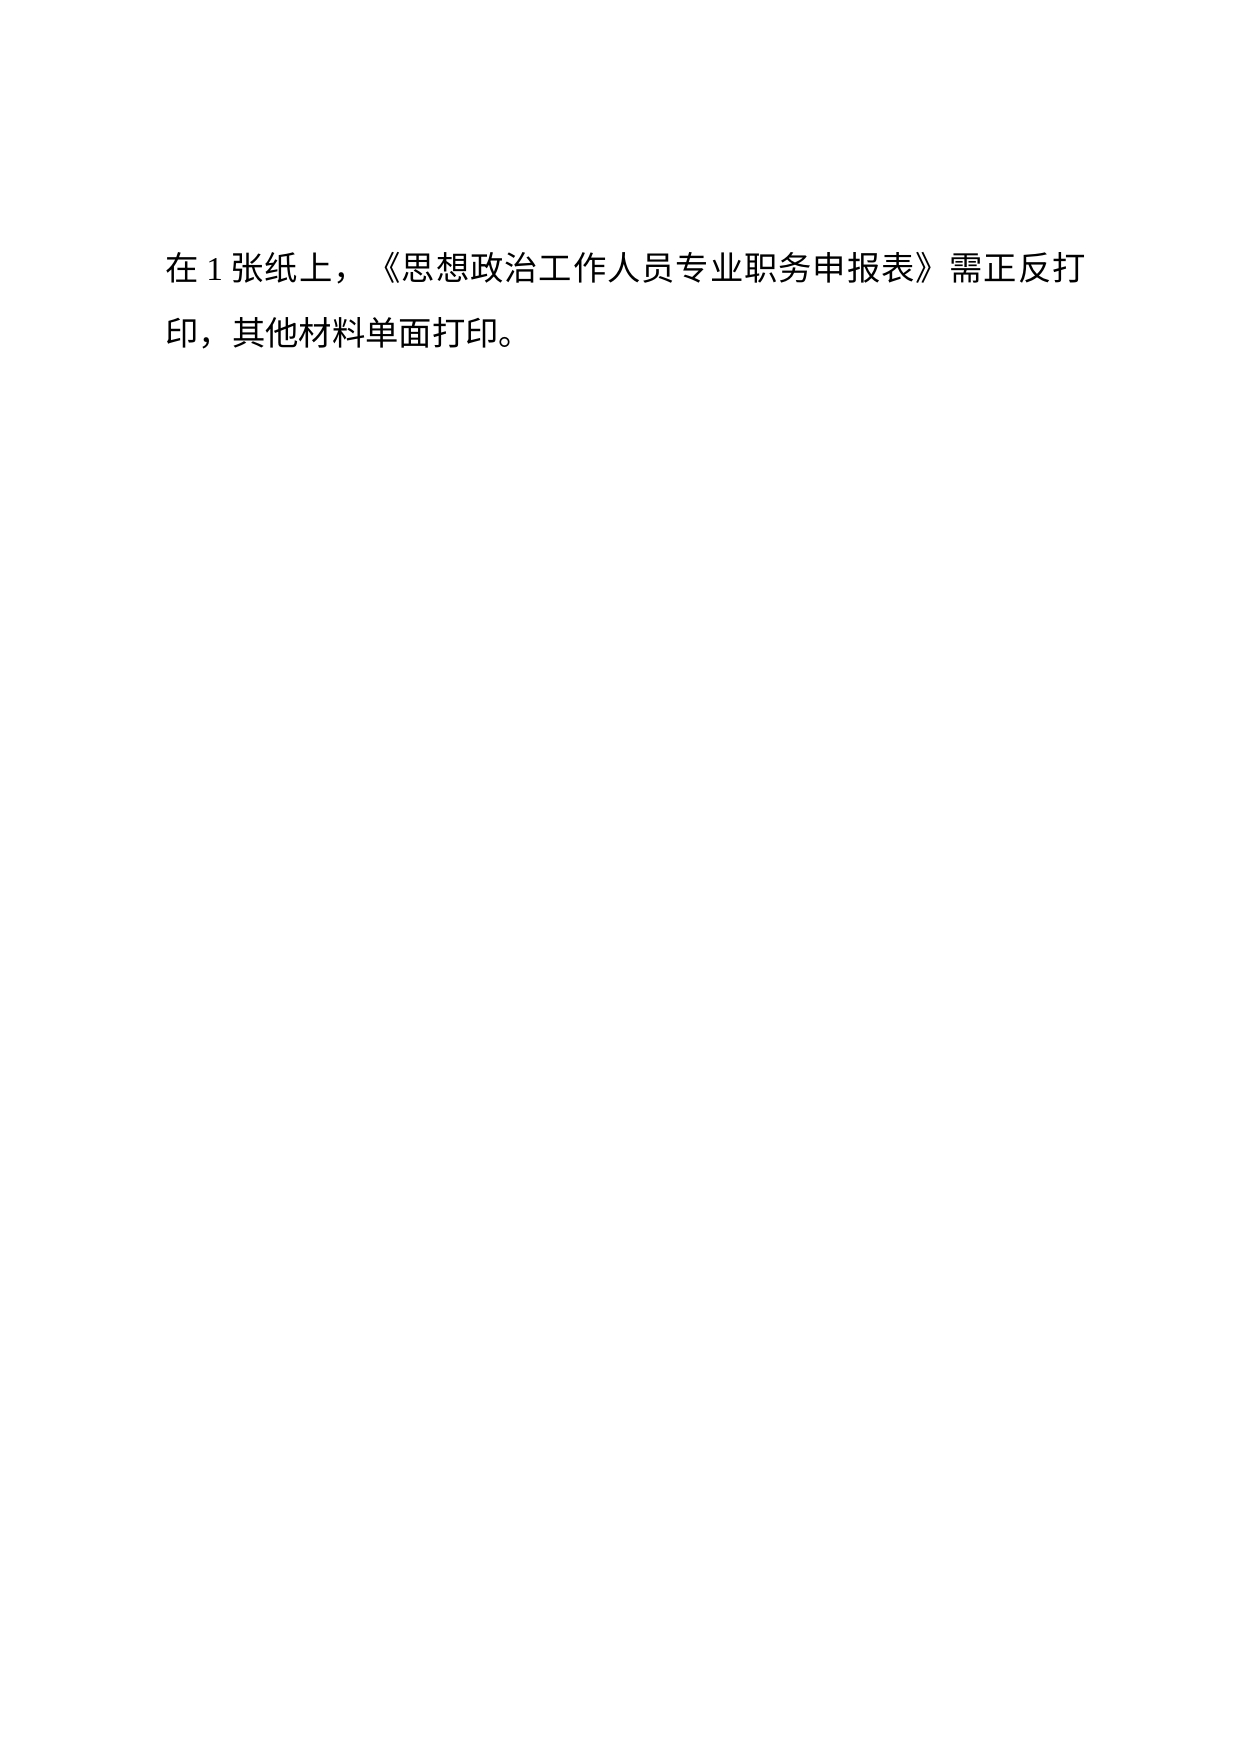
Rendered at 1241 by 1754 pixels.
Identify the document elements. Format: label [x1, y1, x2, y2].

text [165, 233, 1087, 363]
